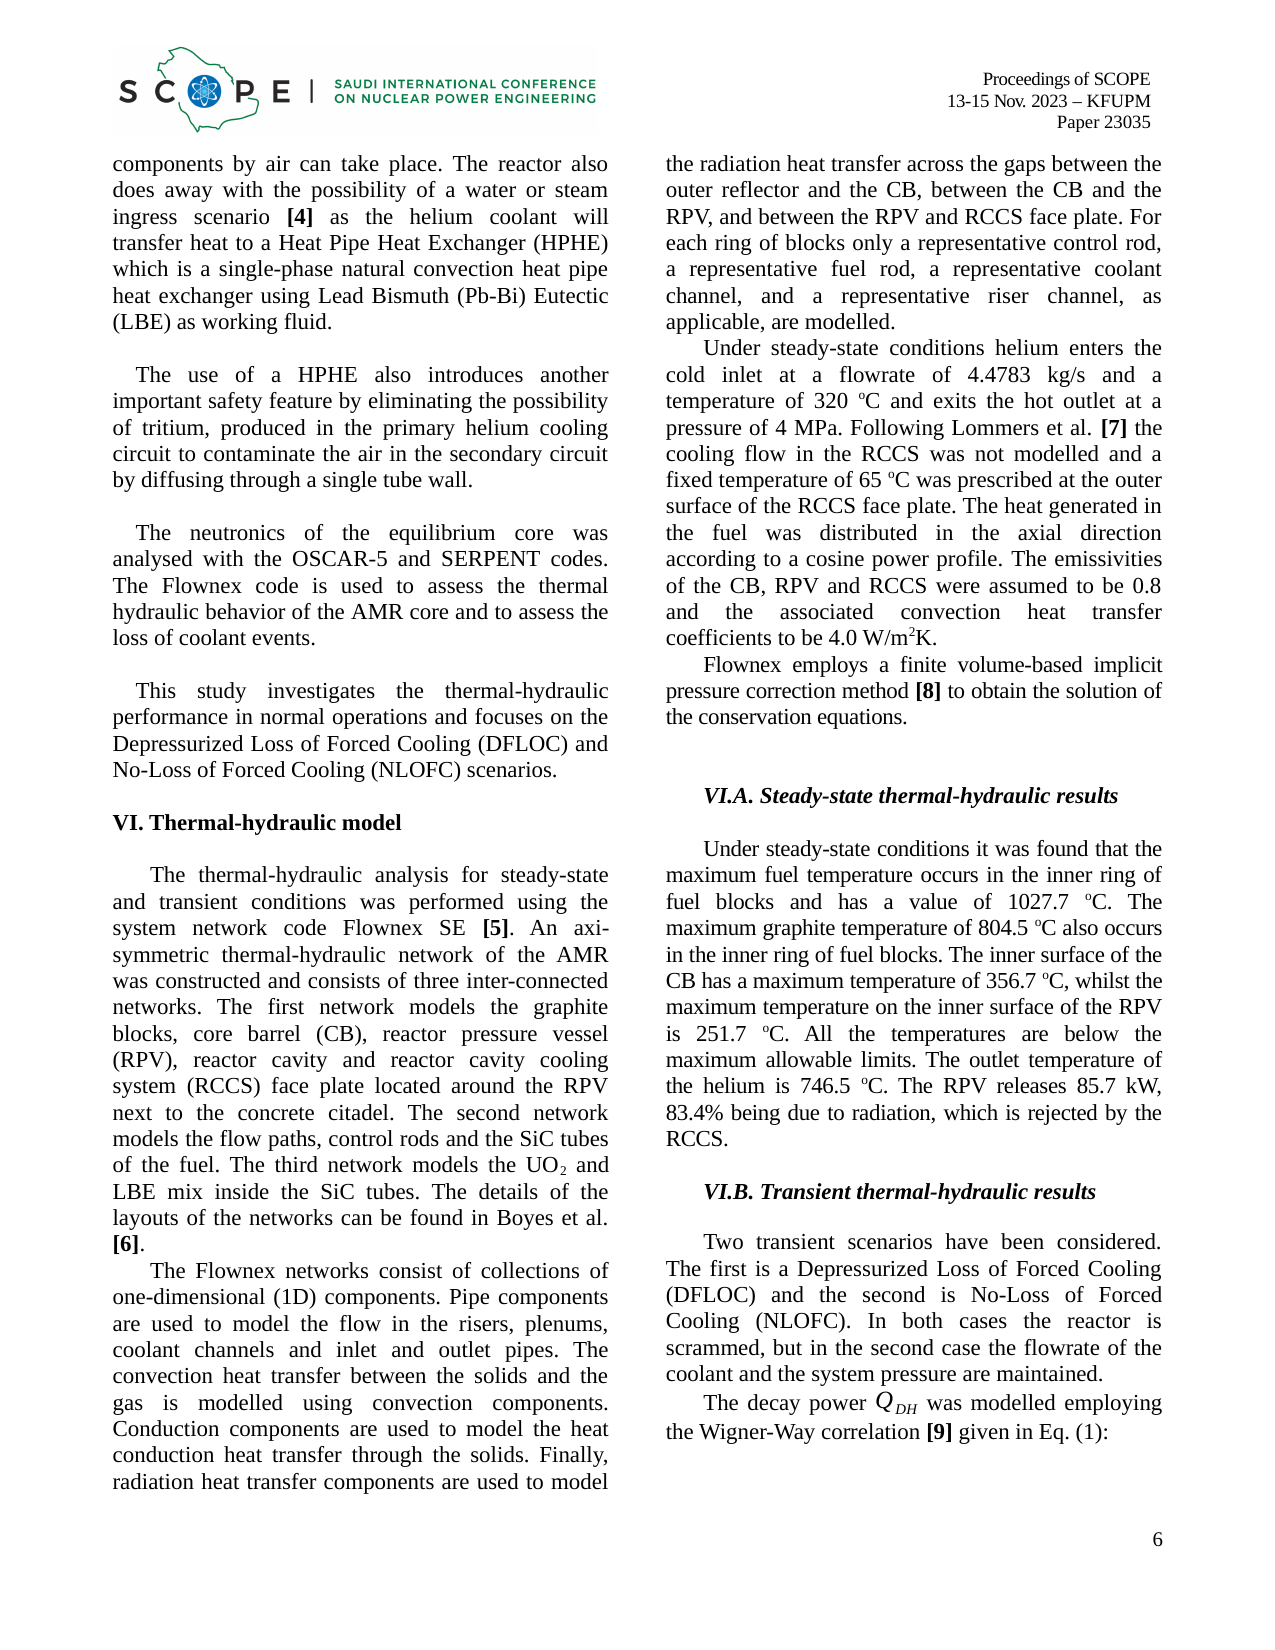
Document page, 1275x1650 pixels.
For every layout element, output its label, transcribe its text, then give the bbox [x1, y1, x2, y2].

title VI. Thermal-hydraulic model [112, 809, 609, 835]
text Flownex employs a finite volume-based implicit pressure correction method [8] to obtain the solution of the conservation equations. [666, 651, 1162, 730]
text This study investigates the thermal-hydraulic performance in normal operations and focuses on the Depressurized Loss of Forced Cooling (DFLOC) and No-Loss of Forced Cooling (NLOFC) scenarios. [112, 677, 609, 782]
text The neutronics of the equilibrium core was analysed with the OSCAR-5 and SERPENT codes. The Flownex code is used to assess the thermal hydraulic behavior of the AMR core and to assess the loss of coolant events. [112, 519, 609, 651]
text VI.B. Transient thermal-hydraulic results [666, 1178, 1162, 1204]
text Two transient scenarios have been considered. The first is a Depressurized Loss of Forced Cooling (DFLOC) and the second is No-Loss of Forced Cooling (NLOFC). In both cases the reactor is scrammed, but in the second case the flowrate of the coolant and the system pressure are maintained. [666, 1228, 1162, 1386]
text Under steady-state conditions it was found that the maximum fuel temperature occurs in the inner ring of fuel blocks and has a value of 1027.7 oC. The maximum graphite temperature of 804.5 oC also occurs in the inner ring of fuel blocks. The inner surface of the CB has a maximum temperature of 356.7 oC, whilst the maximum temperature on the inner surface of the RPV is 251.7 oC. All the temperatures are below the maximum allowable limits. The outlet temperature of the helium is 746.5 oC. The RPV releases 85.7 kW, 83.4% being due to radiation, which is rejected by the RCCS. [666, 835, 1162, 1151]
text VI.A. Steady-state thermal-hydraulic results [666, 782, 1162, 809]
text Under steady-state conditions helium enters the cold inlet at a flowrate of 4.4783 kg/s and a temperature of 320 oC and exits the hot outlet at a pressure of 4 MPa. Following Lommers et al. [7] the cooling flow in the RCCS was not modelled and a fixed temperature of 65 oC was prescribed at the outer surface of the RCCS face plate. The heat generated in the fuel was distributed in the axial direction according to a cosine power profile. The emissivities of the CB, RPV and RCCS were assumed to be 0.8 and the associated convection heat transfer coefficients to be 4.0 W/m2K. [666, 334, 1162, 651]
picture [112, 45, 598, 134]
text The Flownex networks consist of collections of one-dimensional (1D) components. Pipe components are used to model the flow in the risers, plenums, coolant channels and inlet and outlet pipes. The convection heat transfer between the solids and the gas is modelled using convection components. Conduction components are used to model the heat conduction heat transfer through the solids. Finally, radiation heat transfer components are used to model the radiation heat transfer across the gaps between the outer reflector and the CB, between the CB and the RPV, and between the RPV and RCCS face plate. For each ring of blocks only a representative control rod, a representative fuel rod, a representative coolant channel, and a representative riser channel, as applicable, are modelled. [666, 150, 1162, 334]
text The thermal-hydraulic analysis for steady-state and transient conditions was performed using the system network code Flownex SE [5]. An axi-symmetric thermal-hydraulic network of the AMR was constructed and consists of three inter-connected networks. The first network models the graphite blocks, core barrel (CB), reactor pressure vessel (RPV), reactor cavity and reactor cavity cooling system (RCCS) face plate located around the RPV next to the concrete citadel. The second network models the flow paths, control rods and the SiC tubes of the fuel. The third network models the UO2 and LBE mix inside the SiC tubes. The details of the layouts of the networks can be found in Boyes et al. [6]. [112, 862, 609, 1257]
text The Flownex networks consist of collections of one-dimensional (1D) components. Pipe components are used to model the flow in the risers, plenums, coolant channels and inlet and outlet pipes. The convection heat transfer between the solids and the gas is modelled using convection components. Conduction components are used to model the heat conduction heat transfer through the solids. Finally, radiation heat transfer components are used to model the radiation heat transfer across the gaps between the outer reflector and the CB, between the CB and the RPV, and between the RPV and RCCS face plate. For each ring of blocks only a representative control rod, a representative fuel rod, a representative coolant channel, and a representative riser channel, as applicable, are modelled. [112, 1257, 609, 1494]
text The decay power was modelled employing the Wigner-Way correlation [9] given in Eq. (1): [666, 1386, 1162, 1444]
text The use of a HPHE also introduces another important safety feature by eliminating the possibility of tritium, produced in the primary helium cooling circuit to contaminate the air in the secondary circuit by diffusing through a single tube wall. [112, 361, 609, 493]
